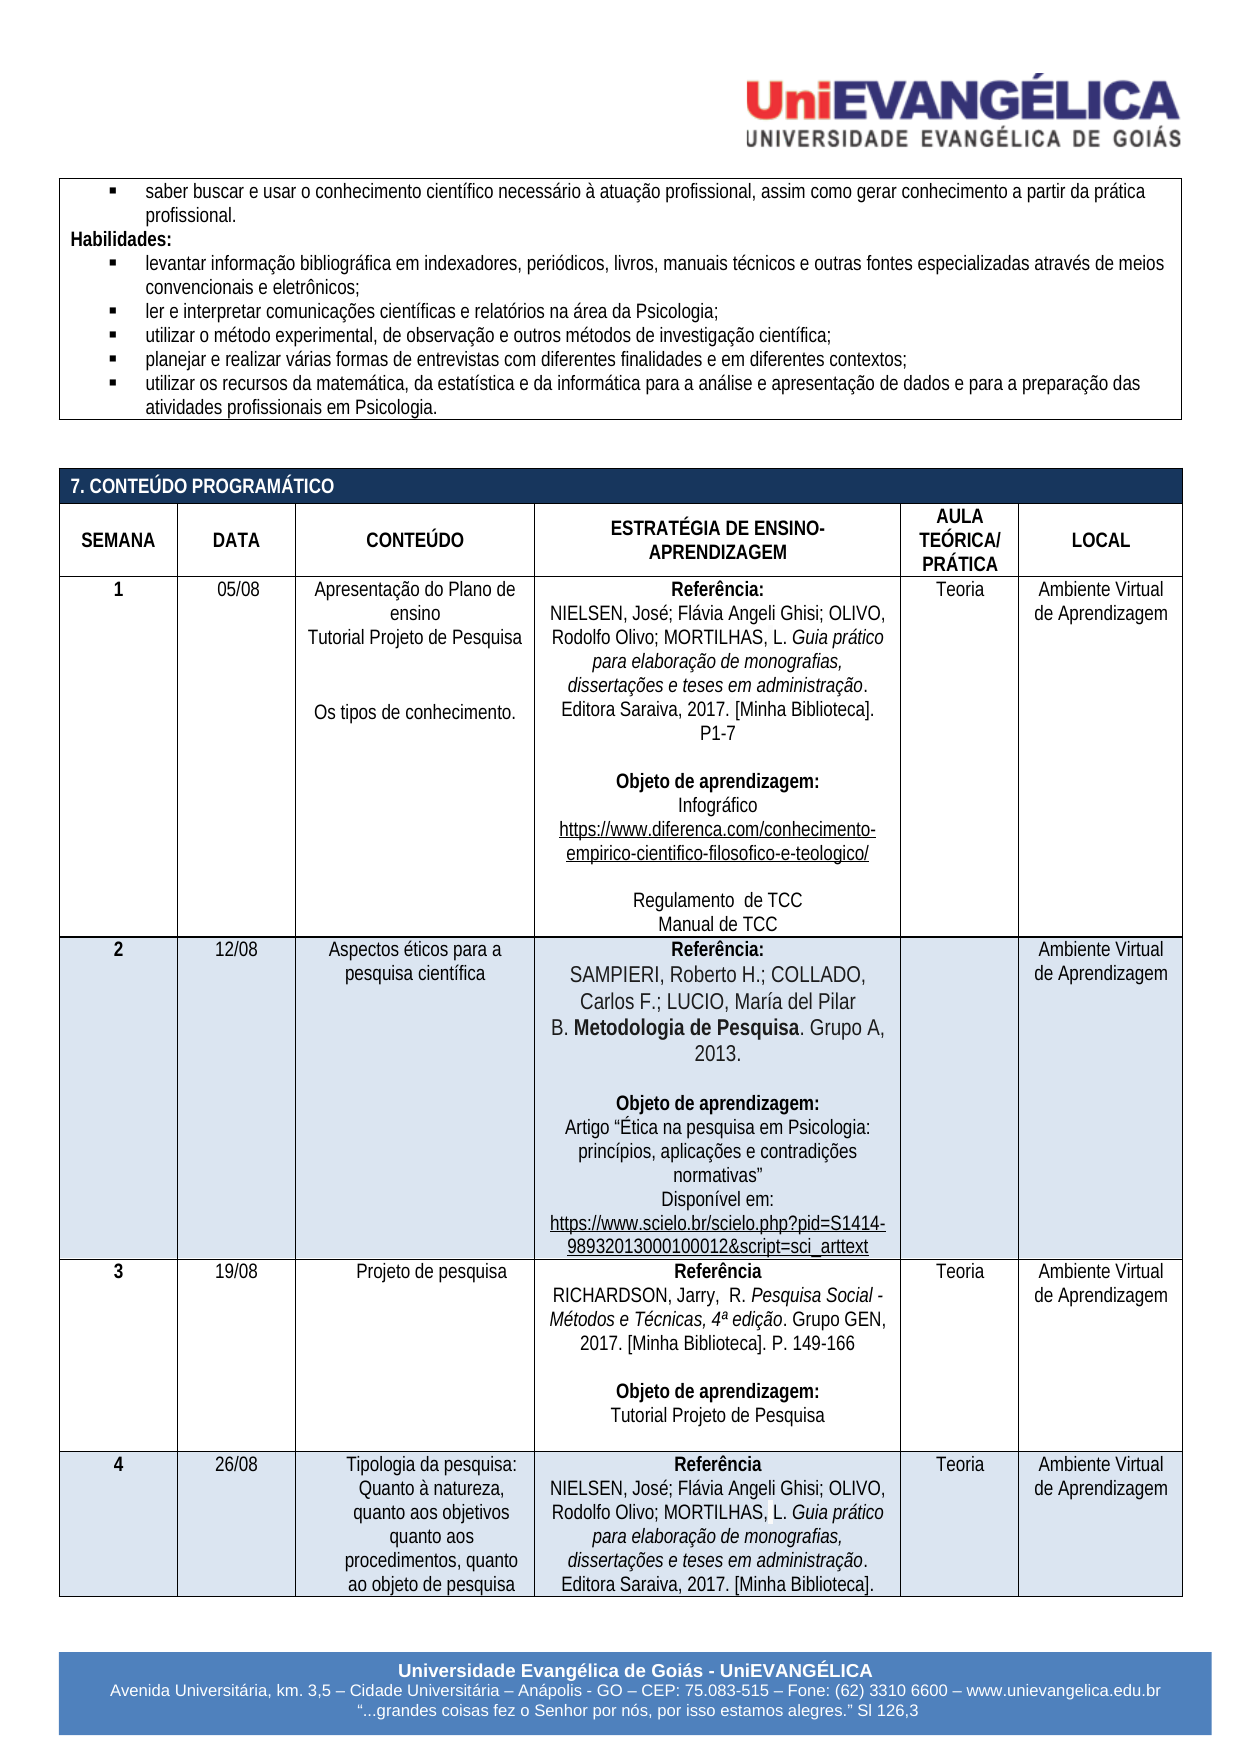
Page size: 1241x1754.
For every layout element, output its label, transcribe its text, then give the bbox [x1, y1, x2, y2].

table_cell Apresentação do Plano de ensino Tutorial Projeto de Pesquisa Os tipos de conhecimento. [296, 577, 534, 936]
table_cell AULA TEÓRICA/ PRÁTICA [901, 504, 1018, 576]
table_cell 3 [60, 1260, 177, 1451]
table_cell Referência: NIELSEN, José; Flávia Angeli Ghisi; OLIVO, Rodolfo Olivo; MORTILHAS, L. Guia prático para elaboração de monografias, dissertações e teses em administração. Editora Saraiva, 2017. [Minha Biblioteca]. P1-7 Objeto de aprendizagem: Infográfico https://www.diferenca.com/conhecimento-empirico-cientifico-filosofico-e-teologico/ Regulamento de TCC Manual de TCC [535, 577, 900, 936]
table_cell 19/08 [178, 1260, 295, 1451]
table_cell 2 [60, 938, 177, 1258]
table_cell CONTEÚDO [296, 504, 534, 576]
picture [746, 73, 1182, 150]
table_cell Ambiente Virtual de Aprendizagem [1019, 577, 1182, 936]
table_cell Referência RICHARDSON, Jarry, R. Pesquisa Social - Métodos e Técnicas, 4ª edição. Grupo GEN, 2017. [Minha Biblioteca]. P. 149-166 Objeto de aprendizagem: Tutorial Projeto de Pesquisa [535, 1260, 900, 1451]
table_cell Projeto de pesquisa [296, 1260, 534, 1451]
table_cell ESTRATÉGIA DE ENSINO-APRENDIZAGEM [535, 504, 900, 576]
table_cell Ambiente Virtual de Aprendizagem [1019, 938, 1182, 1258]
table_cell 12/08 [178, 938, 295, 1258]
table_cell [901, 938, 1018, 1258]
table_cell DATA [178, 504, 295, 576]
table_cell 05/08 [178, 577, 295, 936]
table_cell Teoria [901, 577, 1018, 936]
table_cell Teoria [901, 1452, 1018, 1596]
table_cell SEMANA [60, 504, 177, 576]
table_cell Ambiente Virtual de Aprendizagem [1019, 1260, 1182, 1451]
table_cell Aspectos éticos para a pesquisa científica [296, 938, 534, 1258]
table_cell Teoria [901, 1260, 1018, 1451]
table_cell Ambiente Virtual de Aprendizagem [1019, 1452, 1182, 1596]
table_cell Tipologia da pesquisa: Quanto à natureza, quanto aos objetivos quanto aos procedimentos, quanto ao objeto de pesquisa [296, 1452, 534, 1596]
table_cell Referência: SAMPIERI, Roberto H.; COLLADO, Carlos F.; LUCIO, María del Pilar B. Metodologia de Pesquisa. Grupo A, 2013. Objeto de aprendizagem: Artigo “Ética na pesquisa em Psicologia: princípios, aplicações e contradições normativas” Disponível em: https://www.scielo.br/scielo.php?pid=S1414-98932013000100012&script=sci_arttext [535, 938, 900, 1258]
table_header 7. CONTEÚDO PROGRAMÁTICO [60, 469, 1182, 503]
table_cell 4 [60, 1452, 177, 1596]
table_cell LOCAL [1019, 504, 1182, 576]
table_cell 1 [60, 577, 177, 936]
table_cell 26/08 [178, 1452, 295, 1596]
